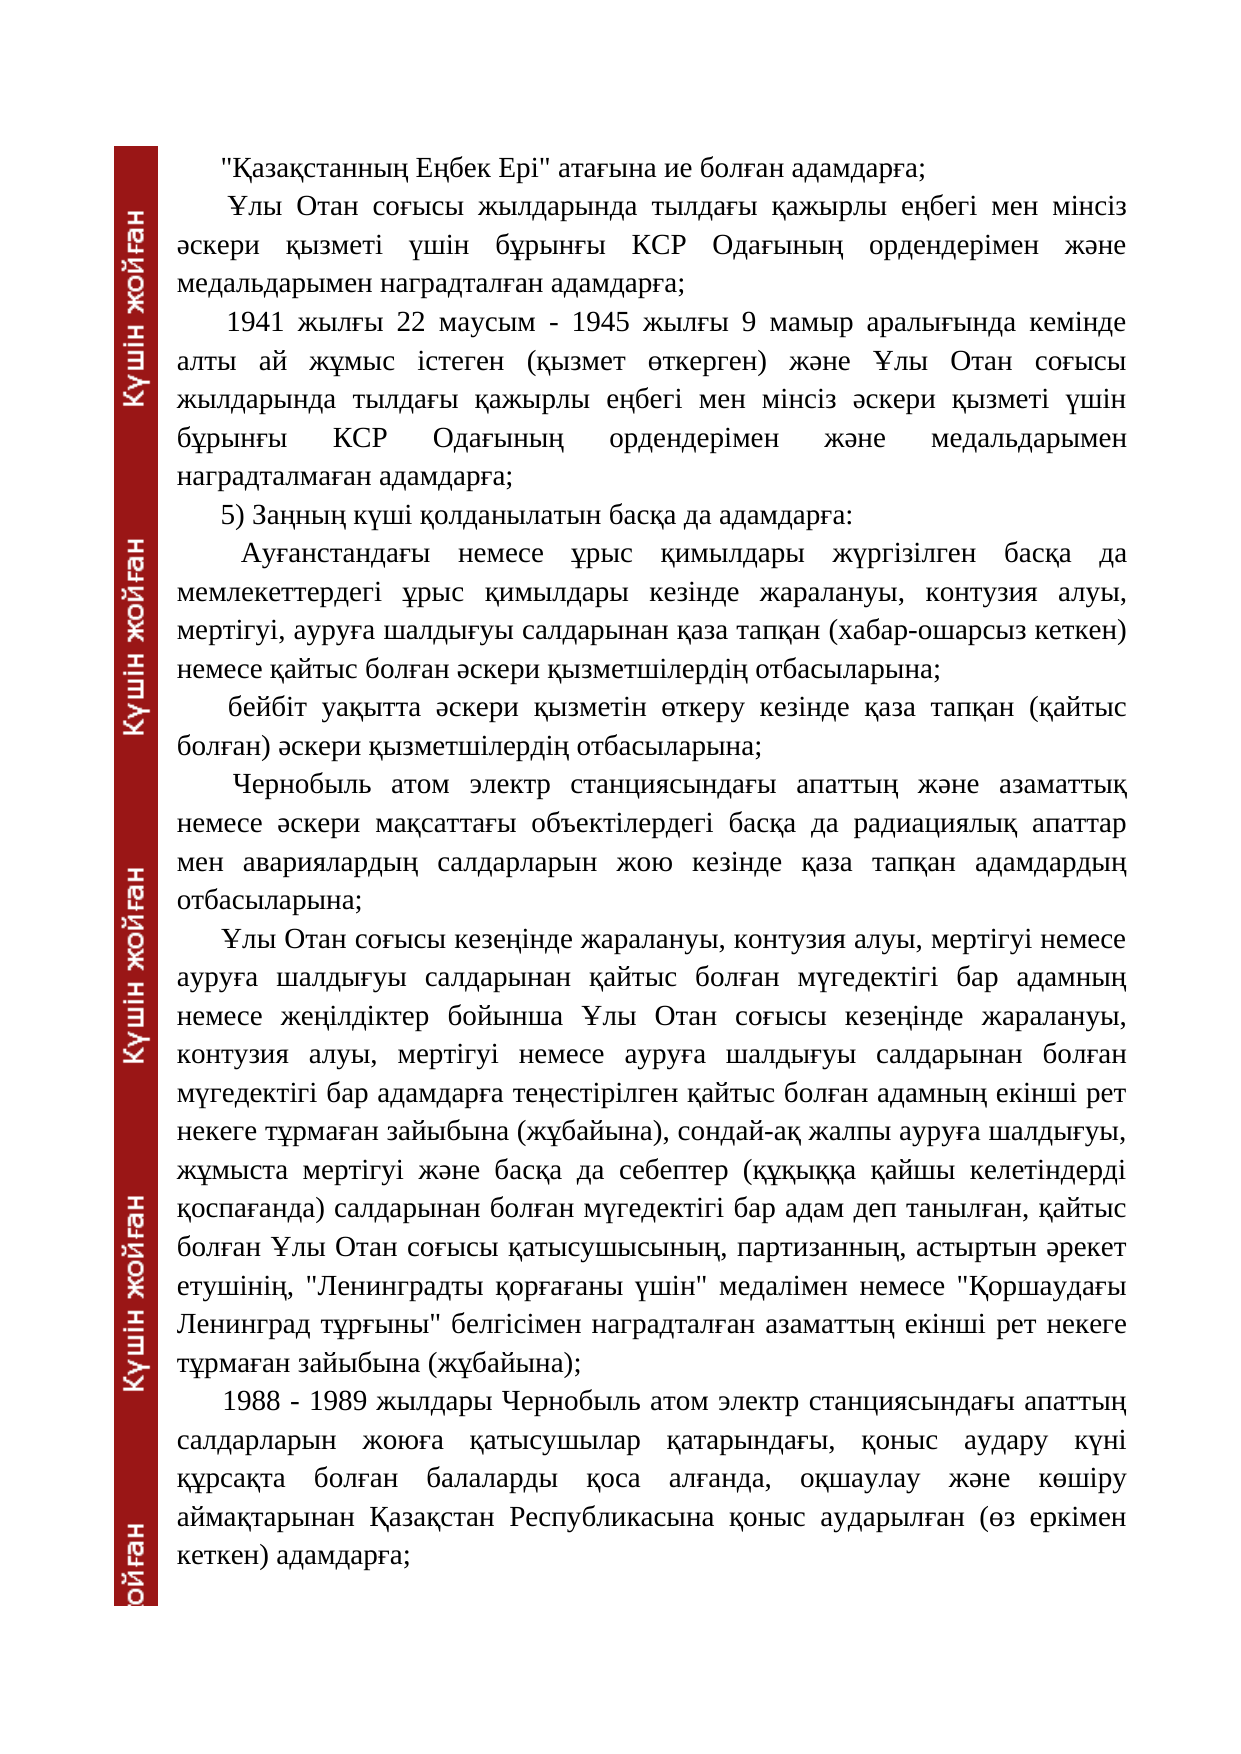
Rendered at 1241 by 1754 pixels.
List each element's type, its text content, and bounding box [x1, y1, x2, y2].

picture [114, 183, 158, 188]
text 5) Заңның күші қолданылатын басқа да адамдарға: [112, 497, 1128, 530]
text "Қазақстанның Еңбек Ері" атағына ие болған адамдарға; [112, 150, 1128, 183]
text 1941 жылғы 22 маусым - 1945 жылғы 9 мамыр аралығында кемiнде алты ай жұмыс iстеген (қызмет өткерген) және Ұлы Отан соғысы жылдарында тылдағы қажырлы еңбегi мен мiнсiз әскери қызметі үшін бұрынғы КСР Одағының ордендерiмен және медальдарымен наградталмаған адамдарға; [112, 304, 1128, 492]
picture [114, 762, 158, 767]
picture [114, 530, 158, 535]
picture [114, 299, 158, 304]
text бейбiт уақытта әскери қызметiн өткеру кезiнде қаза тапқан (қайтыс болған) әскери қызметшiлердiң отбасыларына; [112, 689, 1128, 762]
picture [114, 1571, 158, 1606]
picture [114, 146, 158, 150]
text Ұлы Отан соғысы кезеңінде жаралануы, контузия алуы, мертігуі немесе ауруға шалдығуы салдарынан қайтыс болған мүгедектігі бар адамның немесе жеңілдіктер бойынша Ұлы Отан соғысы кезеңінде жаралануы, контузия алуы, мертігуі немесе ауруға шалдығуы салдарынан болған мүгедектігі бар адамдарға теңестiрiлген қайтыс болған адамның екiншi рет некеге тұрмаған зайыбына (жұбайына), сондай-ақ жалпы ауруға шалдығуы, жұмыста мертігуі және басқа да себептер (құқыққа қайшы келетiндердi қоспағанда) салдарынан болған мүгедектігі бар адам деп танылған, қайтыс болған Ұлы Отан соғысы қатысушысының, партизанның, астыртын әрекет етушiнің, "Ленинградты қорғағаны үшiн" медалiмен немесе "Қоршаудағы Ленинград тұрғыны" белгiсiмен наградталған азаматтың екінші рет некеге тұрмаған зайыбына (жұбайына); [112, 921, 1128, 1378]
text Чернобыль атом электр станциясындағы апаттың және азаматтық немесе әскери мақсаттағы объектiлердегi басқа да радиациялық апаттар мен авариялардың салдарларын жою кезiнде қаза тапқан адамдардың отбасыларына; [112, 767, 1128, 916]
picture [114, 1378, 158, 1383]
picture [114, 684, 158, 689]
text Ұлы Отан соғысы жылдарында тылдағы қажырлы еңбегі мен мінсіз әскери қызметі үшін бұрынғы КСР Одағының ордендерімен және медальдарымен наградталған адамдарға; [112, 188, 1128, 299]
text 1988 - 1989 жылдары Чернобыль атом электр станциясындағы апаттың салдарларын жоюға қатысушылар қатарындағы, қоныс аудару күні құрсақта болған балаларды қоса алғанда, оқшаулау және көшіру аймақтарынан Қазақстан Республикасына қоныс аударылған (өз еркімен кеткен) адамдарға; [112, 1383, 1128, 1571]
picture [114, 492, 158, 497]
picture [114, 916, 158, 921]
text Ауғанстандағы немесе ұрыс қимылдары жүргiзiлген басқа да мемлекеттердегi ұрыс қимылдары кезiнде жаралануы, контузия алуы, мертігуі, ауруға шалдығуы салдарынан қаза тапқан (хабар-ошарсыз кеткен) немесе қайтыс болған әскери қызметшiлердiң отбасыларына; [112, 535, 1128, 684]
